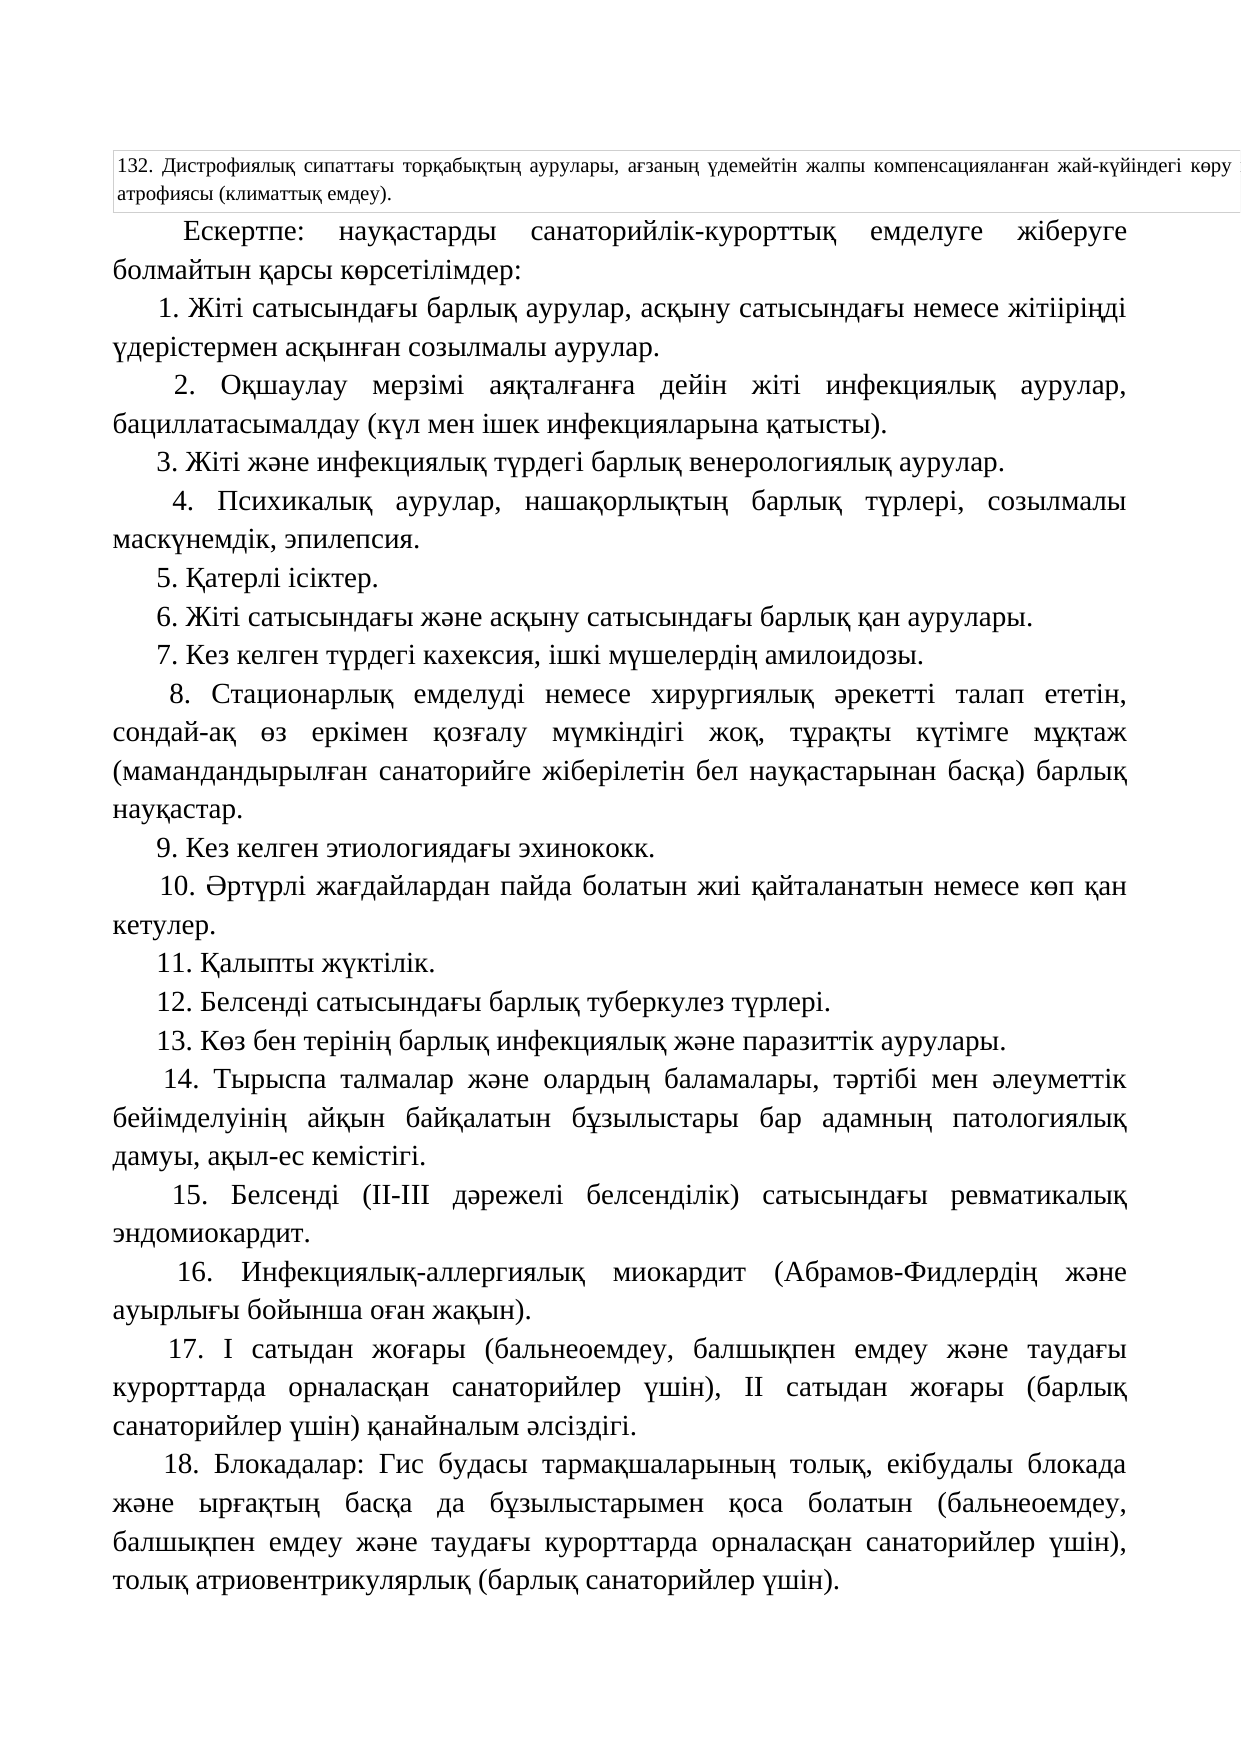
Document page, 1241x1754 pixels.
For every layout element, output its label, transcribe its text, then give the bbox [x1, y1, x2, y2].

text 8. Стационарлық емделуді немесе хирургиялық әрекетті талап ететін, сондай-ақ өз еркімен қозғалу мүмкіндігі жоқ, тұрақты күтімге мұқтаж (мамандандырылған санаторийге жіберілетін бел науқастарынан басқа) барлық науқастар. [112, 676, 1128, 825]
text Ескертпе: науқастарды санаторийлік-курорттық емделуге жіберуге болмайтын қарсы көрсетілімдер: [112, 213, 1128, 285]
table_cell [114, 151, 1240, 212]
text 2. Оқшаулау мерзімі аяқталғанға дейін жіті инфекциялық аурулар, бациллатасымалдау (күл мен ішек инфекцияларына қатысты). [112, 367, 1128, 439]
text 3. Жіті және инфекциялық түрдегі барлық венерологиялық аурулар. [112, 444, 1128, 478]
text 9. Кез келген этиологиядағы эхинококк. [112, 830, 1128, 863]
text 17. І сатыдан жоғары (бальнеоемдеу, балшықпен емдеу және таудағы курорттарда орналасқан санаторийлер үшін), II сатыдан жоғары (барлық санаторийлер үшін) қанайналым әлсіздігі. [112, 1331, 1128, 1442]
text 6. Жіті сатысындағы және асқыну сатысындағы барлық қан аурулары. [112, 599, 1128, 632]
text 11. Қалыпты жүктілік. [112, 946, 1128, 979]
text 15. Белсенді (II-III дәрежелі белсенділік) сатысындағы ревматикалық эндомиокардит. [112, 1177, 1128, 1249]
text 13. Көз бен терінің барлық инфекциялық және паразиттік аурулары. [112, 1023, 1128, 1056]
text 10. Әртүрлі жағдайлардан пайда болатын жиі қайталанатын немесе көп қан кетулер. [112, 868, 1128, 941]
text 7. Кез келген түрдегі кахексия, ішкі мүшелердің амилоидозы. [112, 637, 1128, 671]
text 18. Блокадалар: Гис будасы тармақшаларының толық, екібудалы блокада және ырғақтың басқа да бұзылыстарымен қоса болатын (бальнеоемдеу, балшықпен емдеу және таудағы курорттарда орналасқан санаторийлер үшін), толық атриовентрикулярлық (барлық санаторийлер үшін). [112, 1447, 1128, 1596]
text 5. Қатерлі ісіктер. [112, 560, 1128, 594]
text 4. Психикалық аурулар, нашақорлықтың барлық түрлері, созылмалы маскүнемдік, эпилепсия. [112, 483, 1128, 555]
text 1. Жіті сатысындағы барлық аурулар, асқыну сатысындағы немесе жітііріңді үдерістермен асқынған созылмалы аурулар. [112, 290, 1128, 362]
text 12. Белсенді сатысындағы барлық туберкулез түрлері. [112, 984, 1128, 1018]
text 16. Инфекциялық-аллергиялық миокардит (Абрамов-Фидлердің және ауырлығы бойынша оған жақын). [112, 1254, 1128, 1326]
text 14. Тырыспа талмалар және олардың баламалары, тәртібі мен әлеуметтік бейімделуінің айқын байқалатын бұзылыстары бар адамның патологиялық дамуы, ақыл-ес кемістігі. [112, 1061, 1128, 1172]
